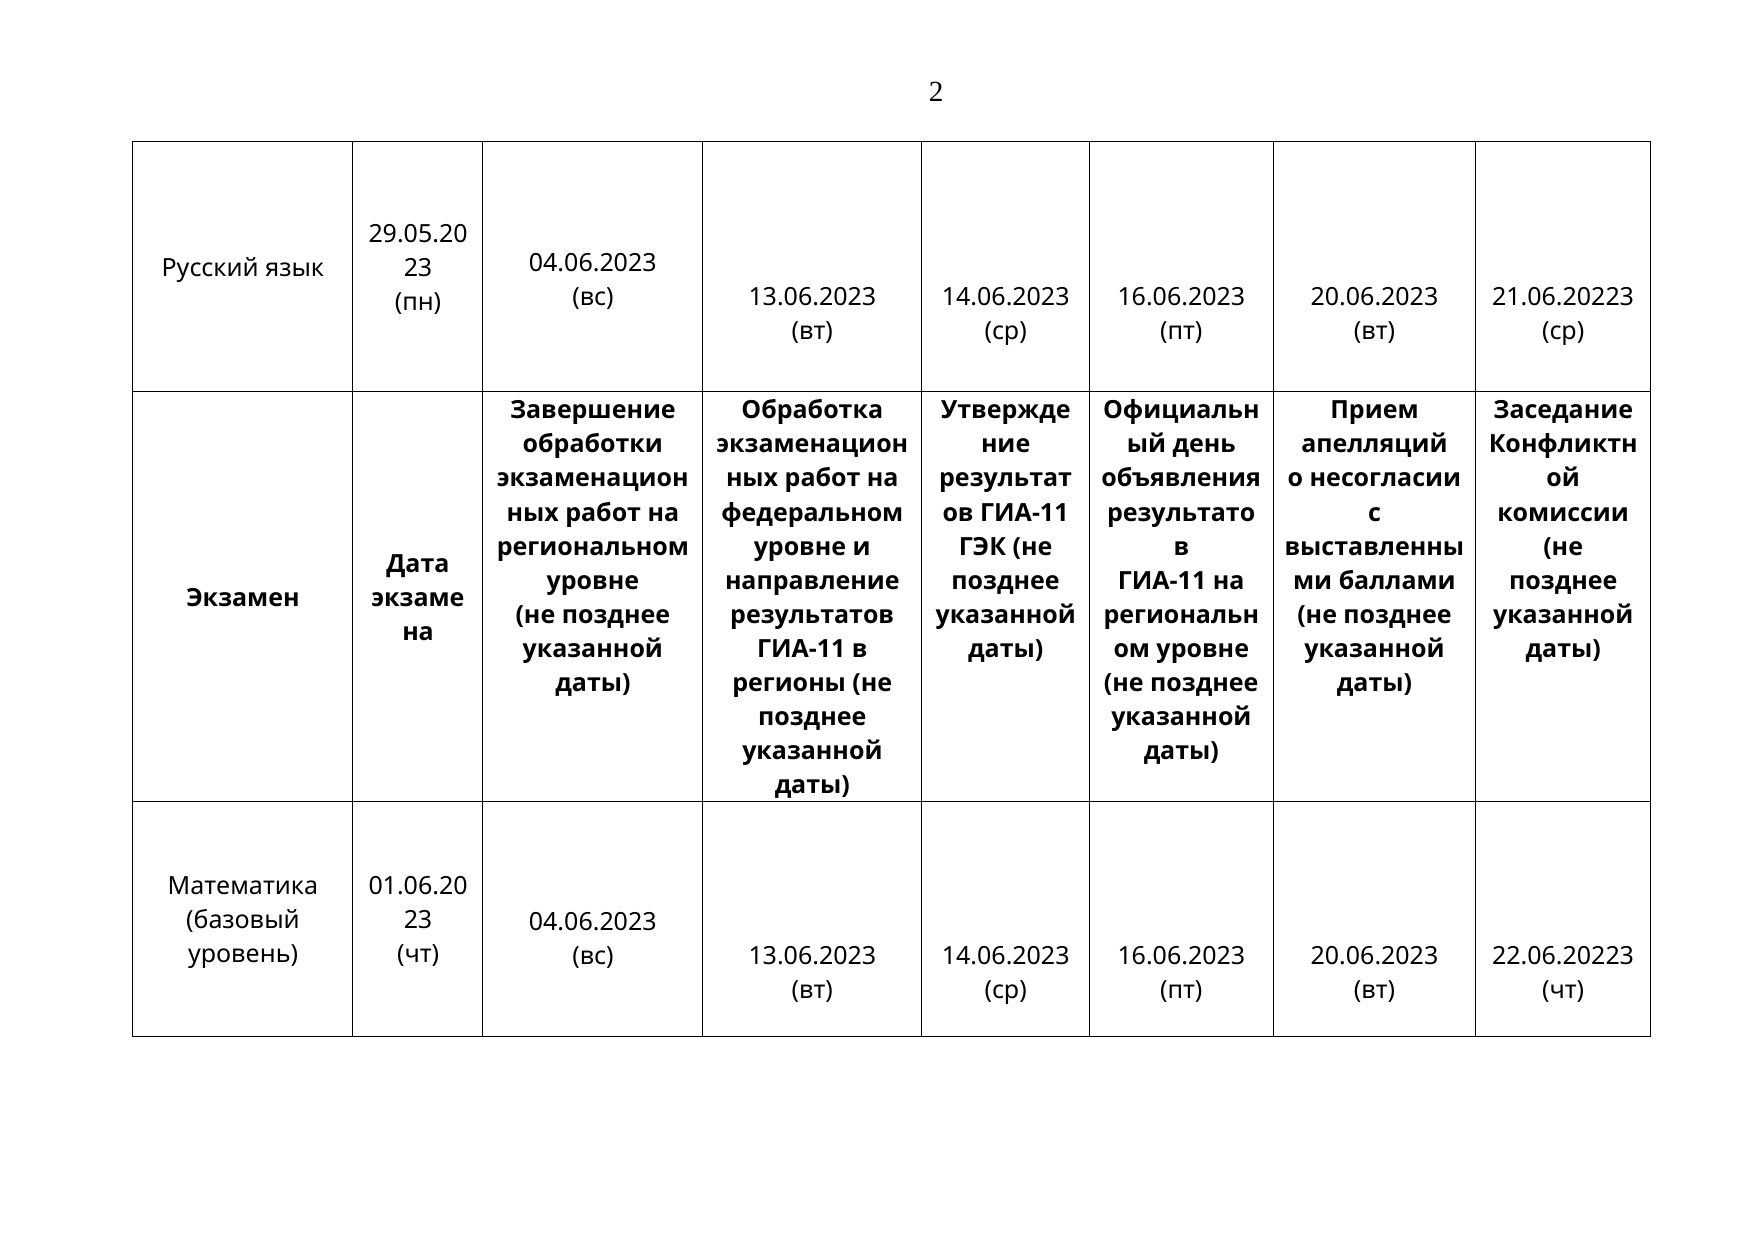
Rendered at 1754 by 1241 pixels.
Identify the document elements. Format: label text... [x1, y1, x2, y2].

table_cell 21.06.20223 (ср) [1476, 142, 1650, 391]
table_cell Завершение обработки экзаменационных работ на региональном уровне (не позднее указанной даты) [483, 392, 702, 801]
table_cell Официальный день объявления результатов ГИА-11 на региональном уровне (не позднее указанной даты) [1090, 392, 1273, 801]
table_cell 01.06.2023 (чт) [353, 802, 482, 1036]
table_cell 20.06.2023 (вт) [1274, 142, 1475, 391]
table_cell 14.06.2023 (ср) [922, 142, 1089, 391]
table_cell Утверждение результатов ГИА-11 ГЭК (не позднее указанной даты) [922, 392, 1089, 801]
table_cell Прием апелляций о несогласии с выставленными баллами (не позднее указанной даты) [1274, 392, 1475, 801]
table_cell 14.06.2023 (ср) [922, 802, 1089, 1036]
table_cell Русский язык [133, 142, 352, 391]
table_cell 16.06.2023 (пт) [1090, 142, 1273, 391]
table_cell 04.06.2023 (вс) [483, 142, 702, 391]
table_cell Обработка экзаменационных работ на федеральном уровне и направление результатов ГИА-11 в регионы (не позднее указанной даты) [703, 392, 921, 801]
table_cell 22.06.20223 (чт) [1476, 802, 1650, 1036]
table_cell Математика (базовый уровень) [133, 802, 352, 1036]
table_cell 04.06.2023 (вс) [483, 802, 702, 1036]
table_cell Экзамен [133, 392, 352, 801]
table_cell 29.05.2023 (пн) [353, 142, 482, 391]
table_cell 16.06.2023 (пт) [1090, 802, 1273, 1036]
table_cell Дата экзамена [353, 392, 482, 801]
table_cell 20.06.2023 (вт) [1274, 802, 1475, 1036]
table_cell Заседание Конфликтной комиссии (не позднее указанной даты) [1476, 392, 1650, 801]
table_cell 13.06.2023 (вт) [703, 142, 921, 391]
table_cell 13.06.2023 (вт) [703, 802, 921, 1036]
